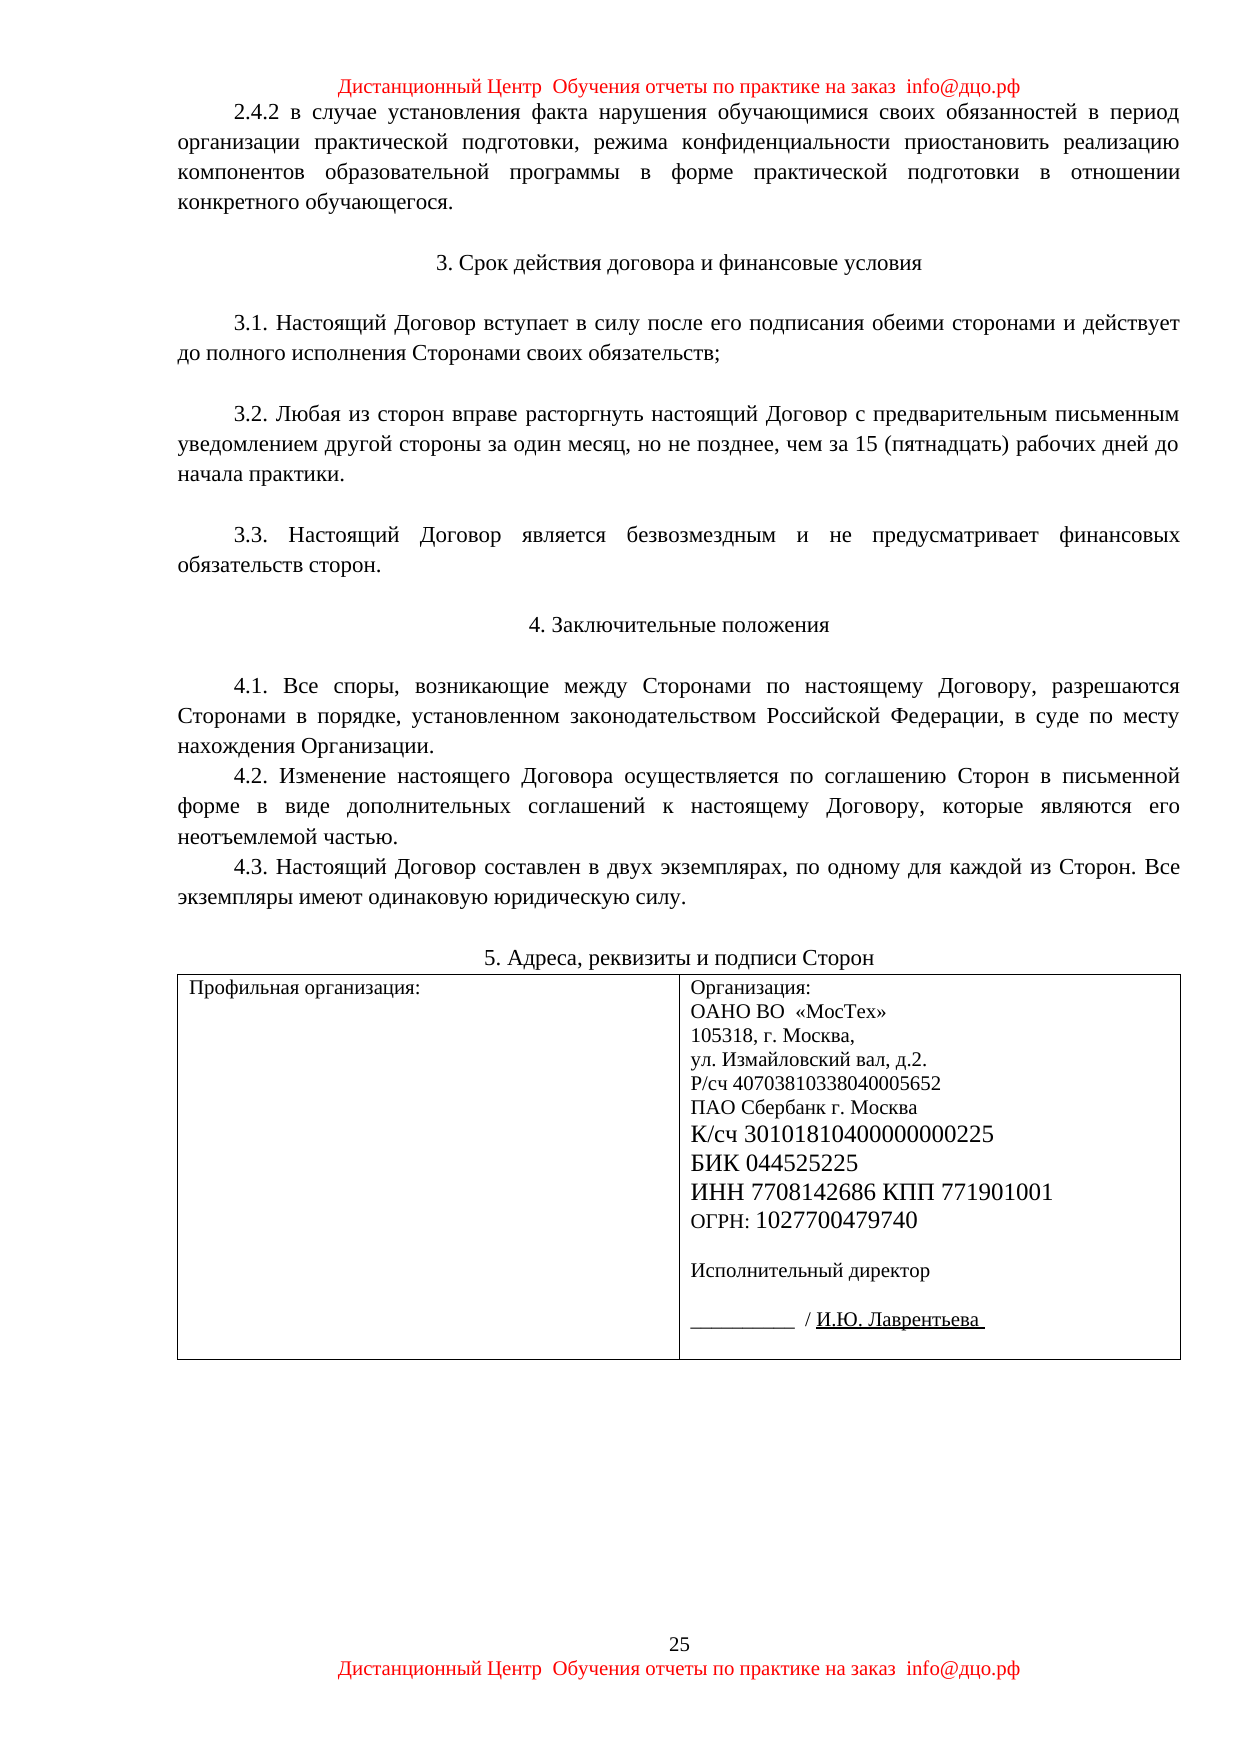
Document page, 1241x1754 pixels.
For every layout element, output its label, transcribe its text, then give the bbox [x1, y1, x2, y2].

text 2.4.2 в случае установления факта нарушения обучающимися своих обязанностей в период организации практической подготовки, режима конфиденциальности приостановить реализацию компонентов образовательной программы в форме практической подготовки в отношении конкретного обучающегося. [177, 98, 1181, 215]
text 4.3. Настоящий Договор составлен в двух экземплярах, по одному для каждой из Сторон. Все экземпляры имеют одинаковую юридическую силу. [177, 853, 1181, 909]
text 4.1. Все споры, возникающие между Сторонами по настоящему Договору, разрешаются Сторонами в порядке, установленном законодательством Российской Федерации, в суде по месту нахождения Организации. [177, 672, 1181, 758]
text 4.2. Изменение настоящего Договора осуществляется по соглашению Сторон в письменной форме в виде дополнительных соглашений к настоящему Договору, которые являются его неотъемлемой частью. [177, 762, 1181, 849]
text 5. Адреса, реквизиты и подписи Сторон [177, 944, 1181, 970]
table_header Профильная организация: [178, 975, 679, 1359]
text 3.1. Настоящий Договор вступает в силу после его подписания обеими сторонами и действует до полного исполнения Сторонами своих обязательств; [177, 309, 1181, 366]
text 3.2. Любая из сторон вправе расторгнуть настоящий Договор с предварительным письменным уведомлением другой стороны за один месяц, но не позднее, чем за 15 (пятнадцать) рабочих дней до начала практики. [177, 400, 1181, 487]
text 3. Срок действия договора и финансовые условия [177, 249, 1181, 275]
text 4. Заключительные положения [177, 611, 1181, 638]
table_header Организация: ОАНО ВО «МосТех» . Москва, ул. Измайловский вал, д.2. Р/сч 40703810338040005652 ПАО Сбербанк г. Москва К/сч 30101810400000000225 БИК 044525225 ИНН 7708142686 КПП 771901001 ОГРН: 1027700479740 Исполнительный директор __________ / И.Ю. Лаврентьева [680, 975, 1180, 1359]
text 3.3. Настоящий Договор является безвозмездным и не предусматривает финансовых обязательств сторон. [177, 521, 1181, 577]
